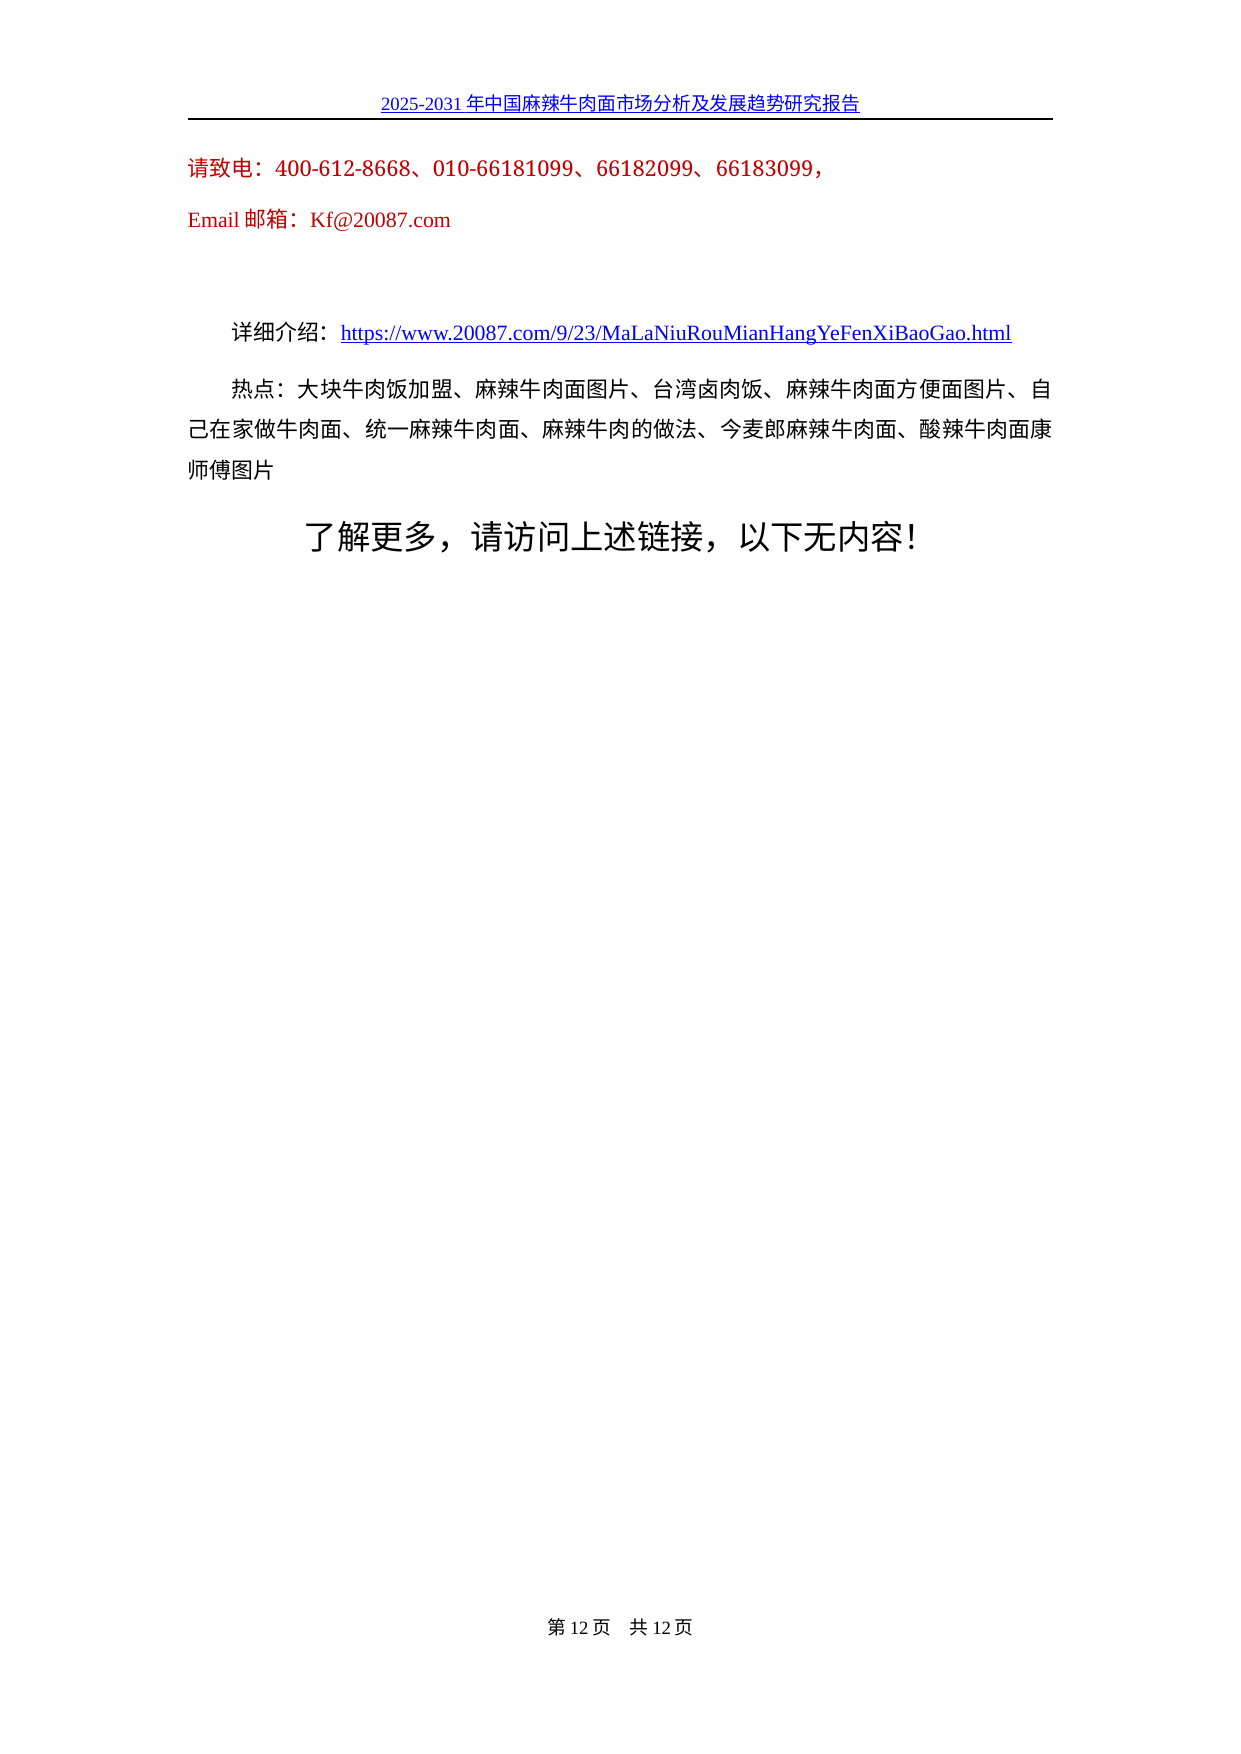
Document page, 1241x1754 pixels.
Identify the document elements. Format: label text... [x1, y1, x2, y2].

text 请致电：400-612-8668、010-66181099、66182099、66183099， [187, 150, 1053, 183]
text 详细介绍：https://www.20087.com/9/23/MaLaNiuRouMianHangYeFenXiBaoGao.html [187, 315, 1053, 347]
title 了解更多，请访问上述链接，以下无内容！ [187, 503, 1053, 568]
text 热点：大块牛肉饭加盟、麻辣牛肉面图片、台湾卤肉饭、麻辣牛肉面方便面图片、自己在家做牛肉面、统一麻辣牛肉面、麻辣牛肉的做法、今麦郎麻辣牛肉面、酸辣牛肉面康师傅图片 [187, 371, 1053, 485]
text Email邮箱：Kf@20087.com [187, 202, 1053, 234]
